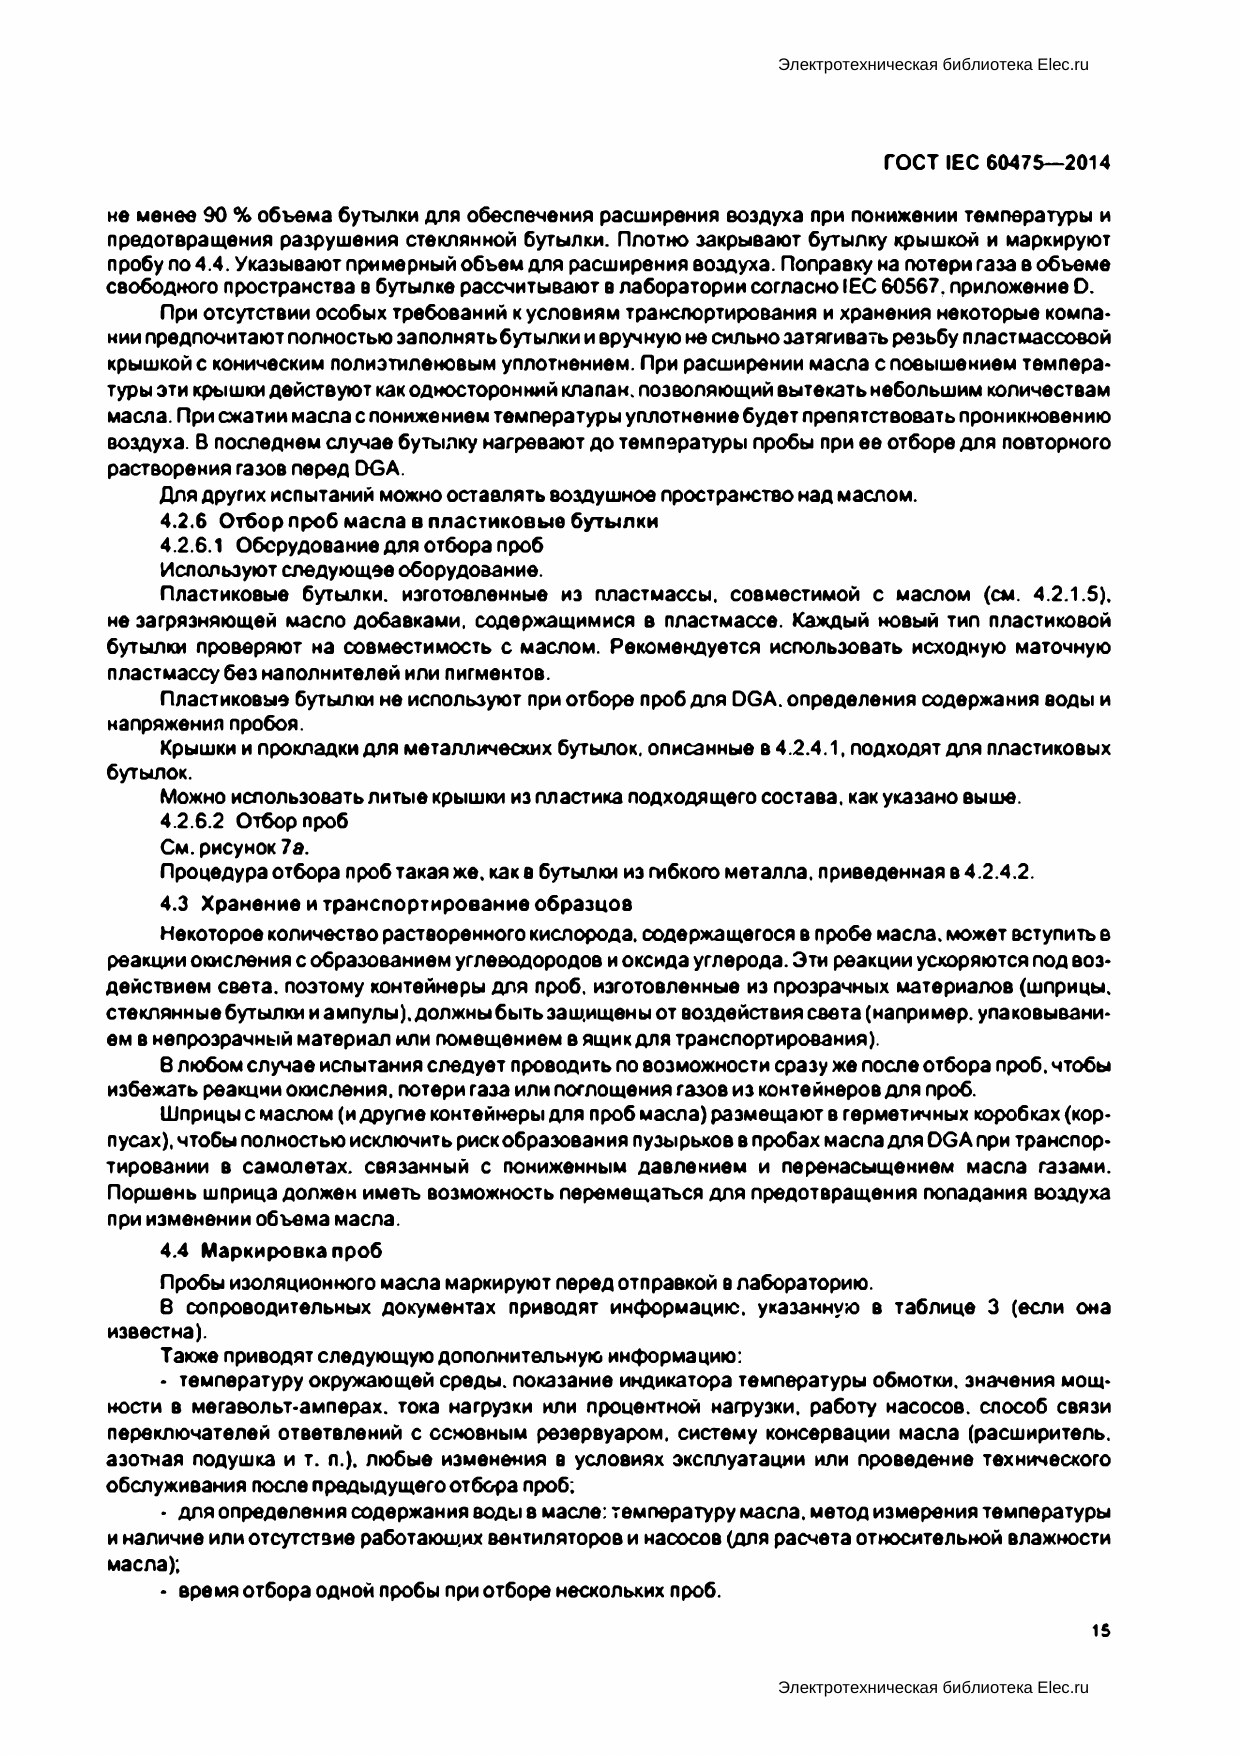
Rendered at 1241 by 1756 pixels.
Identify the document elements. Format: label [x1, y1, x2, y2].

text [778, 1678, 1103, 1697]
text [778, 55, 1103, 74]
picture [0, 0, 1240, 1755]
